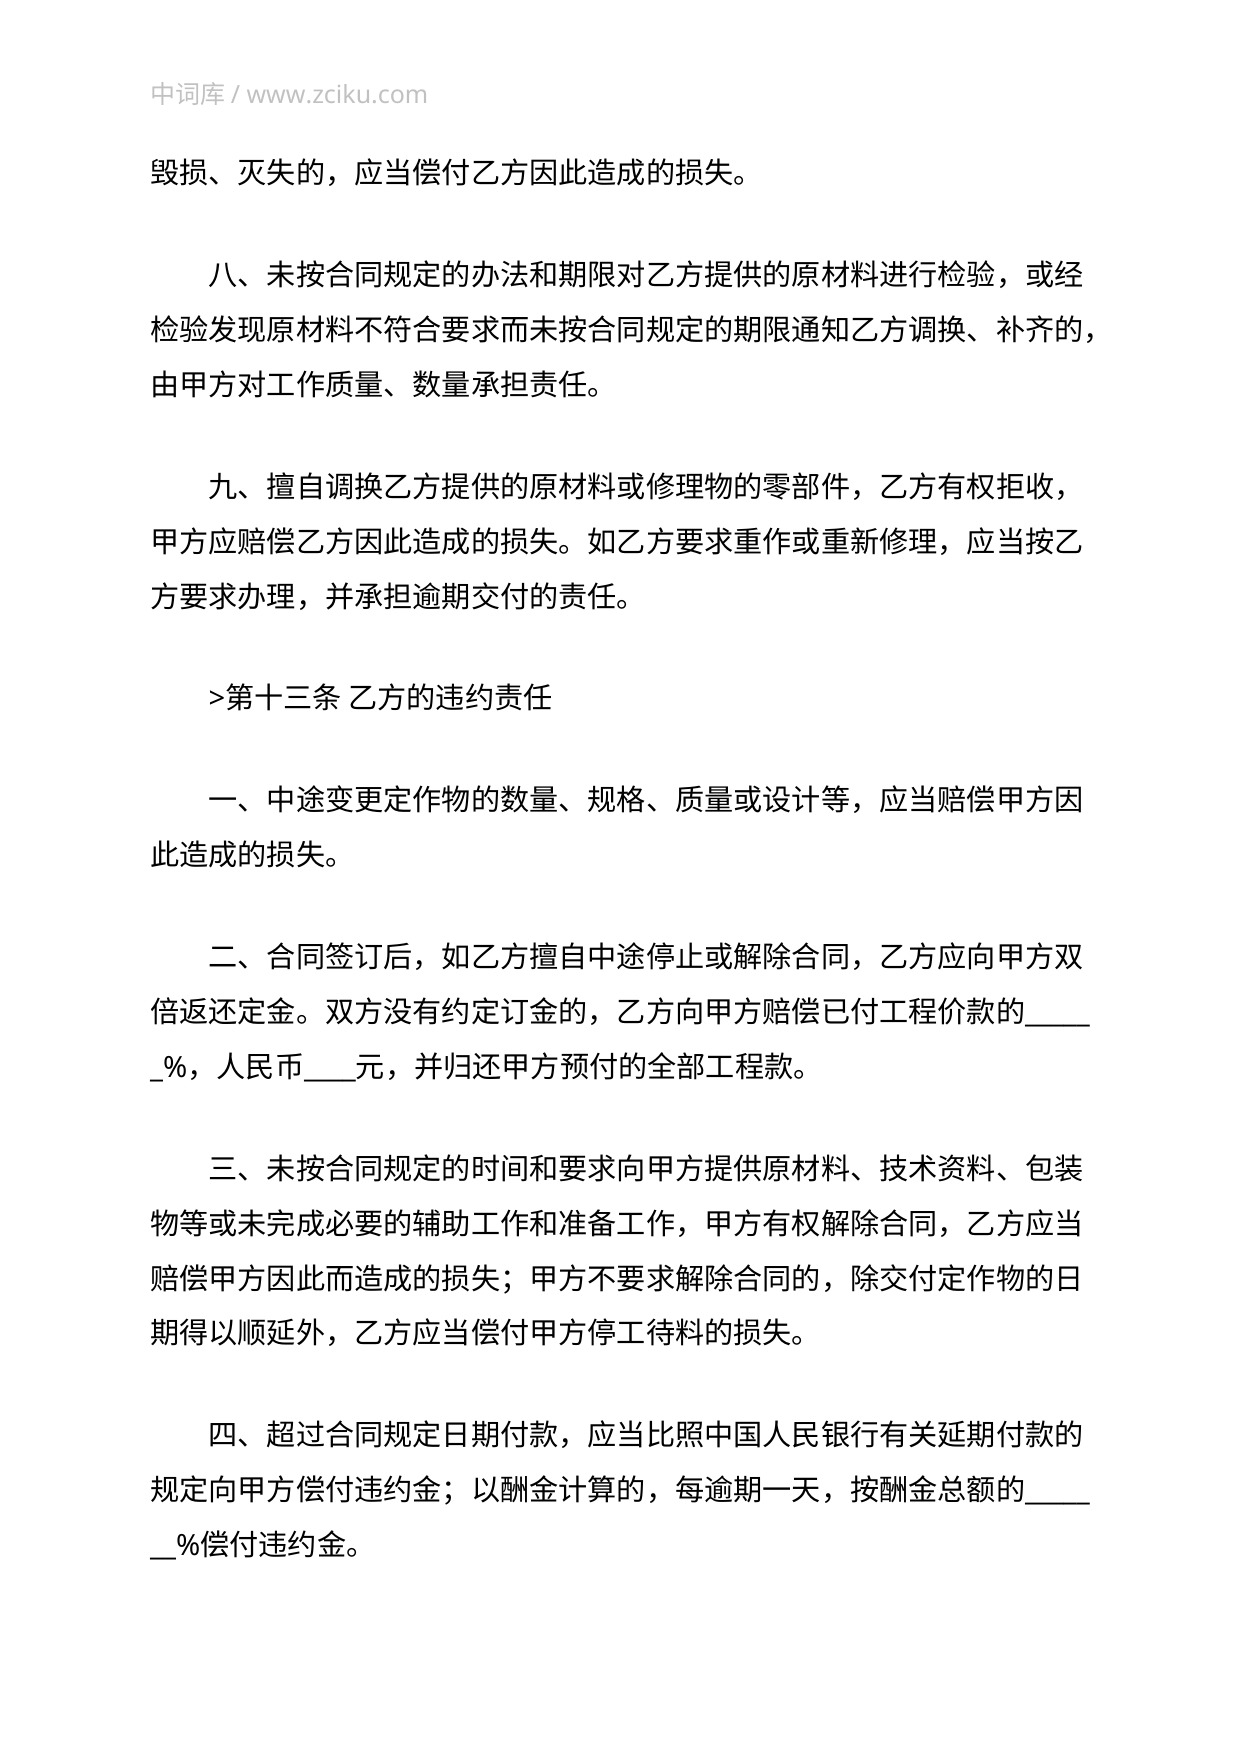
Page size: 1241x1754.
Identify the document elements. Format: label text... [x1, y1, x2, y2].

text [150, 150, 1090, 192]
text 三、未按合同规定的时间和要求向甲方提供原材料、技术资料、包装物等或未完成必要的辅助工作和准备工作，甲方有权解除合同，乙方应当赔偿甲方因此而造成的损失；甲方不要求解除合同的，除交付定作物的日期得以顺延外，乙方应当偿付甲方停工待料的损失。 [150, 1145, 1090, 1352]
text 八、未按合同规定的办法和期限对乙方提供的原材料进行检验，或经检验发现原材料不符合要求而未按合同规定的期限通知乙方调换、补齐的，由甲方对工作质量、数量承担责任。 [150, 252, 1090, 404]
text 二、合同签订后，如乙方擅自中途停止或解除合同，乙方应向甲方双倍返还定金。双方没有约定订金的，乙方向甲方赔偿已付工程价款的______%，人民币____元，并归还甲方预付的全部工程款。 [150, 933, 1090, 1086]
text 一、中途变更定作物的数量、规格、质量或设计等，应当赔偿甲方因此造成的损失。 [150, 777, 1090, 874]
text 四、超过合同规定日期付款，应当比照中国人民银行有关延期付款的规定向甲方偿付违约金；以酬金计算的，每逾期一天，按酬金总额的_______%偿付违约金。 [150, 1412, 1090, 1564]
text 九、擅自调换乙方提供的原材料或修理物的零部件，乙方有权拒收，甲方应赔偿乙方因此造成的损失。如乙方要求重作或重新修理，应当按乙方要求办理，并承担逾期交付的责任。 [150, 463, 1090, 615]
text >第十三条 乙方的违约责任 [150, 675, 1090, 717]
